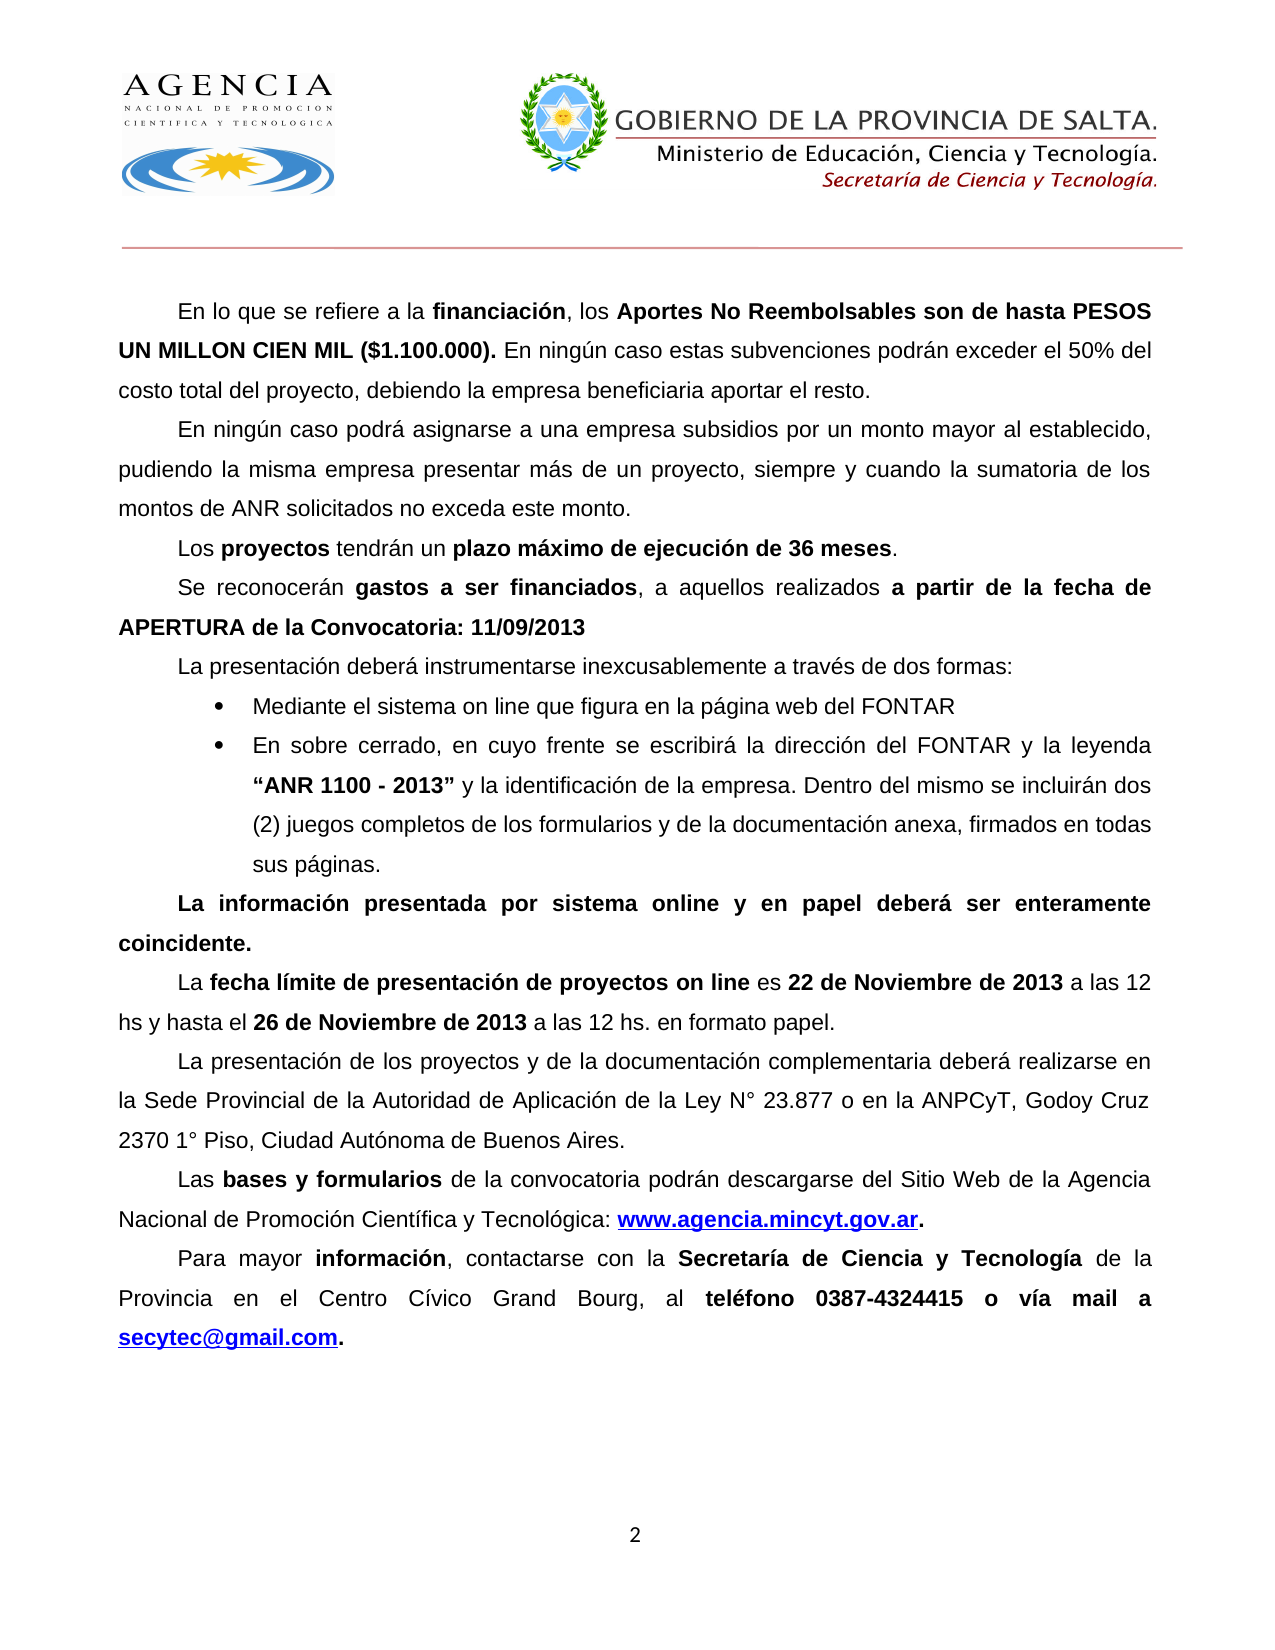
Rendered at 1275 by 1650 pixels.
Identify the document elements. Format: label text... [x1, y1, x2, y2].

text La fecha límite de presentación de proyectos on line es 22 de Noviembre de 2013 a las 12 hs y hasta el 26 de Noviembre de 2013 a las 12 hs. en formato papel. [118, 969, 1152, 1035]
text En lo que se refiere a la financiación, los Aportes No Reembolsables son de hasta PESOS UN MILLON CIEN MIL ($1.100.000). En ningún caso estas subvenciones podrán exceder el 50% del costo total del proyecto, debiendo la empresa beneficiaria aportar el resto. [118, 298, 1152, 403]
text Se reconocerán gastos a ser financiados, a aquellos realizados a partir de la fecha de APERTURA de la Convocatoria: 11/09/2013 [118, 574, 1152, 640]
list Mediante el sistema on line que figura en la página web del FONTAR [215, 693, 1152, 719]
text La presentación de los proyectos y de la documentación complementaria deberá realizarse en la Sede Provincial de la Autoridad de Aplicación de la Ley N° 23.877 o en la ANPCyT, Godoy Cruz 2370 1° Piso, Ciudad Autónoma de Buenos Aires. [118, 1048, 1152, 1153]
text Los proyectos tendrán un plazo máximo de ejecución de 36 meses. [118, 535, 1152, 561]
picture [519, 73, 1157, 190]
list En sobre cerrado, en cuyo frente se escribirá la dirección del FONTAR y la leyenda “ANR 1100 - 2013” y la identificación de la empresa. Dentro del mismo se incluirán dos (2) juegos completos de los formularios y de la documentación anexa, firmados en todas sus páginas. [215, 732, 1152, 877]
text Las bases y formularios de la convocatoria podrán descargarse del Sitio Web de la Agencia Nacional de Promoción Científica y Tecnológica: www.agencia.mincyt.gov.ar. [118, 1166, 1152, 1232]
text La presentación deberá instrumentarse inexcusablemente a través de dos formas: [118, 653, 1152, 679]
text Para mayor información, contactarse con la Secretaría de Ciencia y Tecnología de la Provincia en el Centro Cívico Grand Bourg, al teléfono 0387-4324415 o vía mail a secytec@gmail.com. [118, 1245, 1152, 1351]
picture [121, 73, 335, 196]
text La información presentada por sistema online y en papel deberá ser enteramente coincidente. [118, 890, 1152, 956]
text En ningún caso podrá asignarse a una empresa subsidios por un monto mayor al establecido, pudiendo la misma empresa presentar más de un proyecto, siempre y cuando la sumatoria de los montos de ANR solicitados no exceda este monto. [118, 416, 1152, 522]
